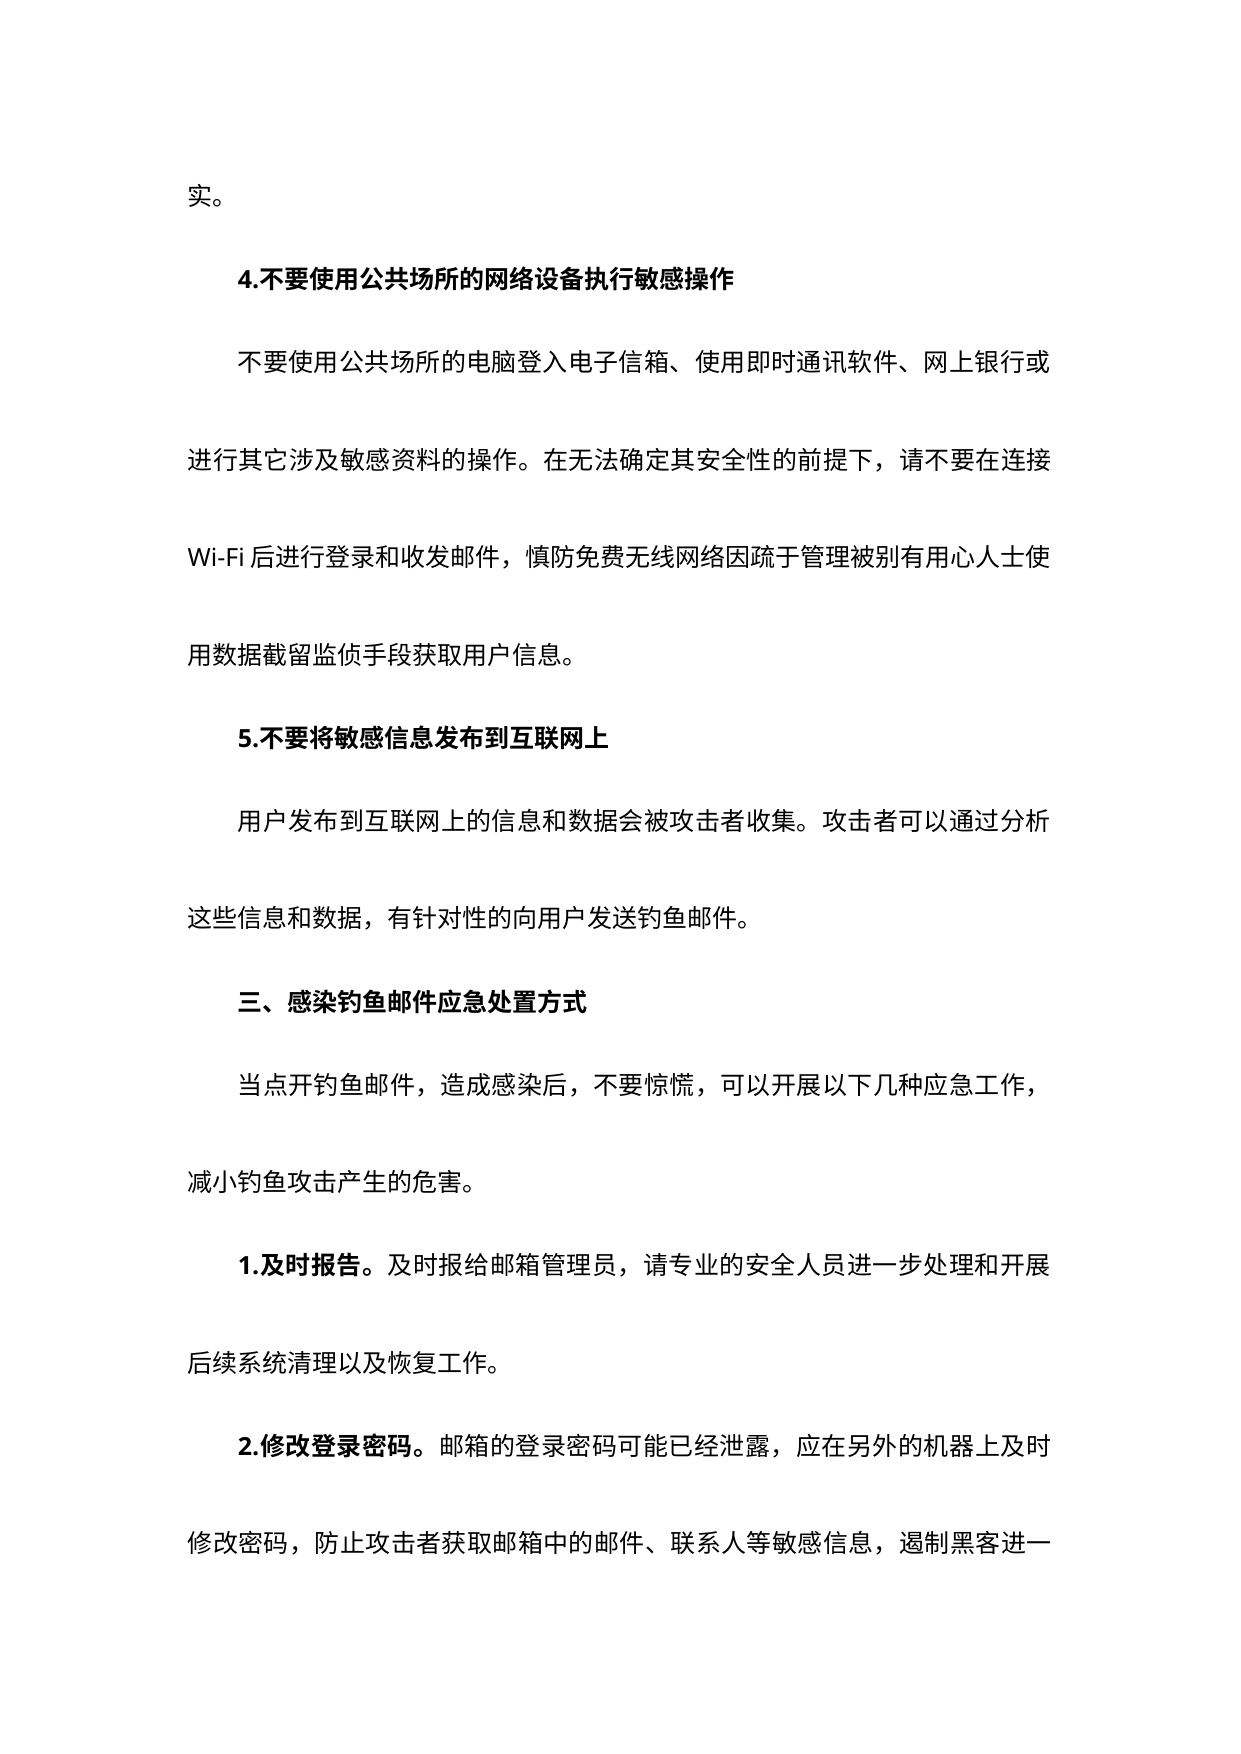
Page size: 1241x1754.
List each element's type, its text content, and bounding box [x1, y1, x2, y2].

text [187, 162, 1053, 227]
text 三、感染钓鱼邮件应急处置方式 [187, 968, 1053, 1033]
text 1.及时报告。及时报给邮箱管理员，请专业的安全人员进一步处理和开展后续系统清理以及恢复工作。 [187, 1231, 1053, 1394]
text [187, 1412, 1053, 1574]
text 当点开钓鱼邮件，造成感染后，不要惊慌，可以开展以下几种应急工作，减小钓鱼攻击产生的危害。 [187, 1051, 1053, 1213]
text 不要使用公共场所的电脑登入电子信箱、使用即时通讯软件、网上银行或进行其它涉及敏感资料的操作。在无法确定其安全性的前提下，请不要在连接Wi-Fi后进行登录和收发邮件，慎防免费无线网络因疏于管理被别有用心人士使用数据截留监侦手段获取用户信息。 [187, 328, 1053, 686]
text 4.不要使用公共场所的网络设备执行敏感操作 [187, 245, 1053, 310]
text 用户发布到互联网上的信息和数据会被攻击者收集。攻击者可以通过分析这些信息和数据，有针对性的向用户发送钓鱼邮件。 [187, 787, 1053, 949]
text 5.不要将敏感信息发布到互联网上 [187, 704, 1053, 769]
